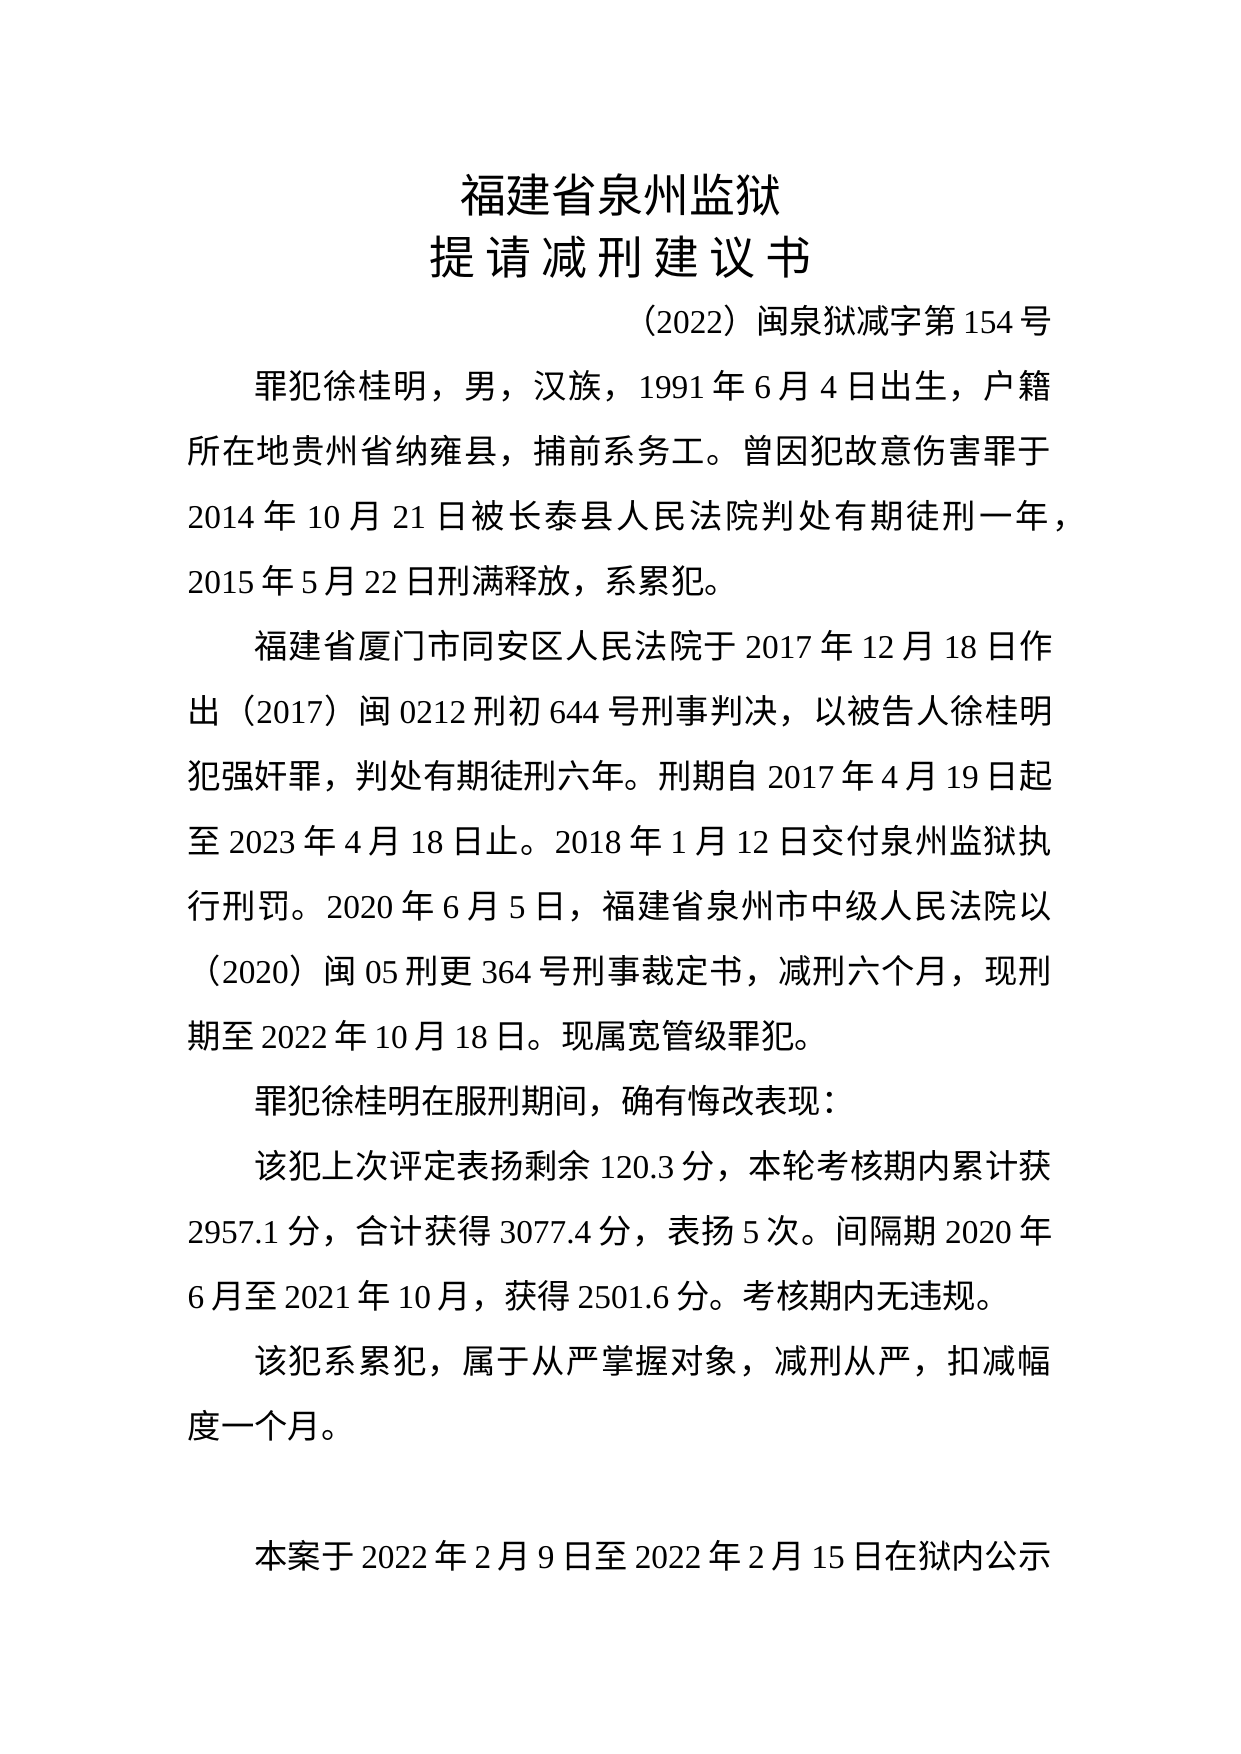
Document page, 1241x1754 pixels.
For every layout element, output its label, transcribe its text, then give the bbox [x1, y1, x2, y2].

text 福建省厦门市同安区人民法院于2017年12月18日作出（2017）闽0212刑初644号刑事判决，以被告人徐桂明犯强奸罪，判处有期徒刑六年。刑期自2017年4月19日起至2023年4月18日止。2018年1月12日交付泉州监狱执行刑罚。2020年6月5日，福建省泉州市中级人民法院以（2020）闽05刑更364号刑事裁定书，减刑六个月，现刑期至2022年10月18日。现属宽管级罪犯。 [187, 612, 1053, 1067]
text 该犯上次评定表扬剩余120.3分，本轮考核期内累计获2957.1分，合计获得3077.4分，表扬5次。间隔期2020年6月至2021年10月，获得2501.6分。考核期内无违规。 [187, 1132, 1053, 1327]
text （2022）闽泉狱减字第154号 [187, 287, 1053, 352]
text 福建省泉州监狱 [187, 162, 1053, 224]
text 罪犯徐桂明，男，汉族，1991年6月4日出生，户籍所在地贵州省纳雍县，捕前系务工。曾因犯故意伤害罪于2014年10月21日被长泰县人民法院判处有期徒刑一年，2015年5月22日刑满释放，系累犯。 [187, 352, 1053, 612]
text 提 请 减 刑 建 议 书 [187, 224, 1053, 287]
text 罪犯徐桂明在服刑期间，确有悔改表现： [187, 1067, 1053, 1132]
text 该犯系累犯，属于从严掌握对象，减刑从严，扣减幅度一个月。 [187, 1327, 1053, 1457]
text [187, 1522, 1053, 1587]
